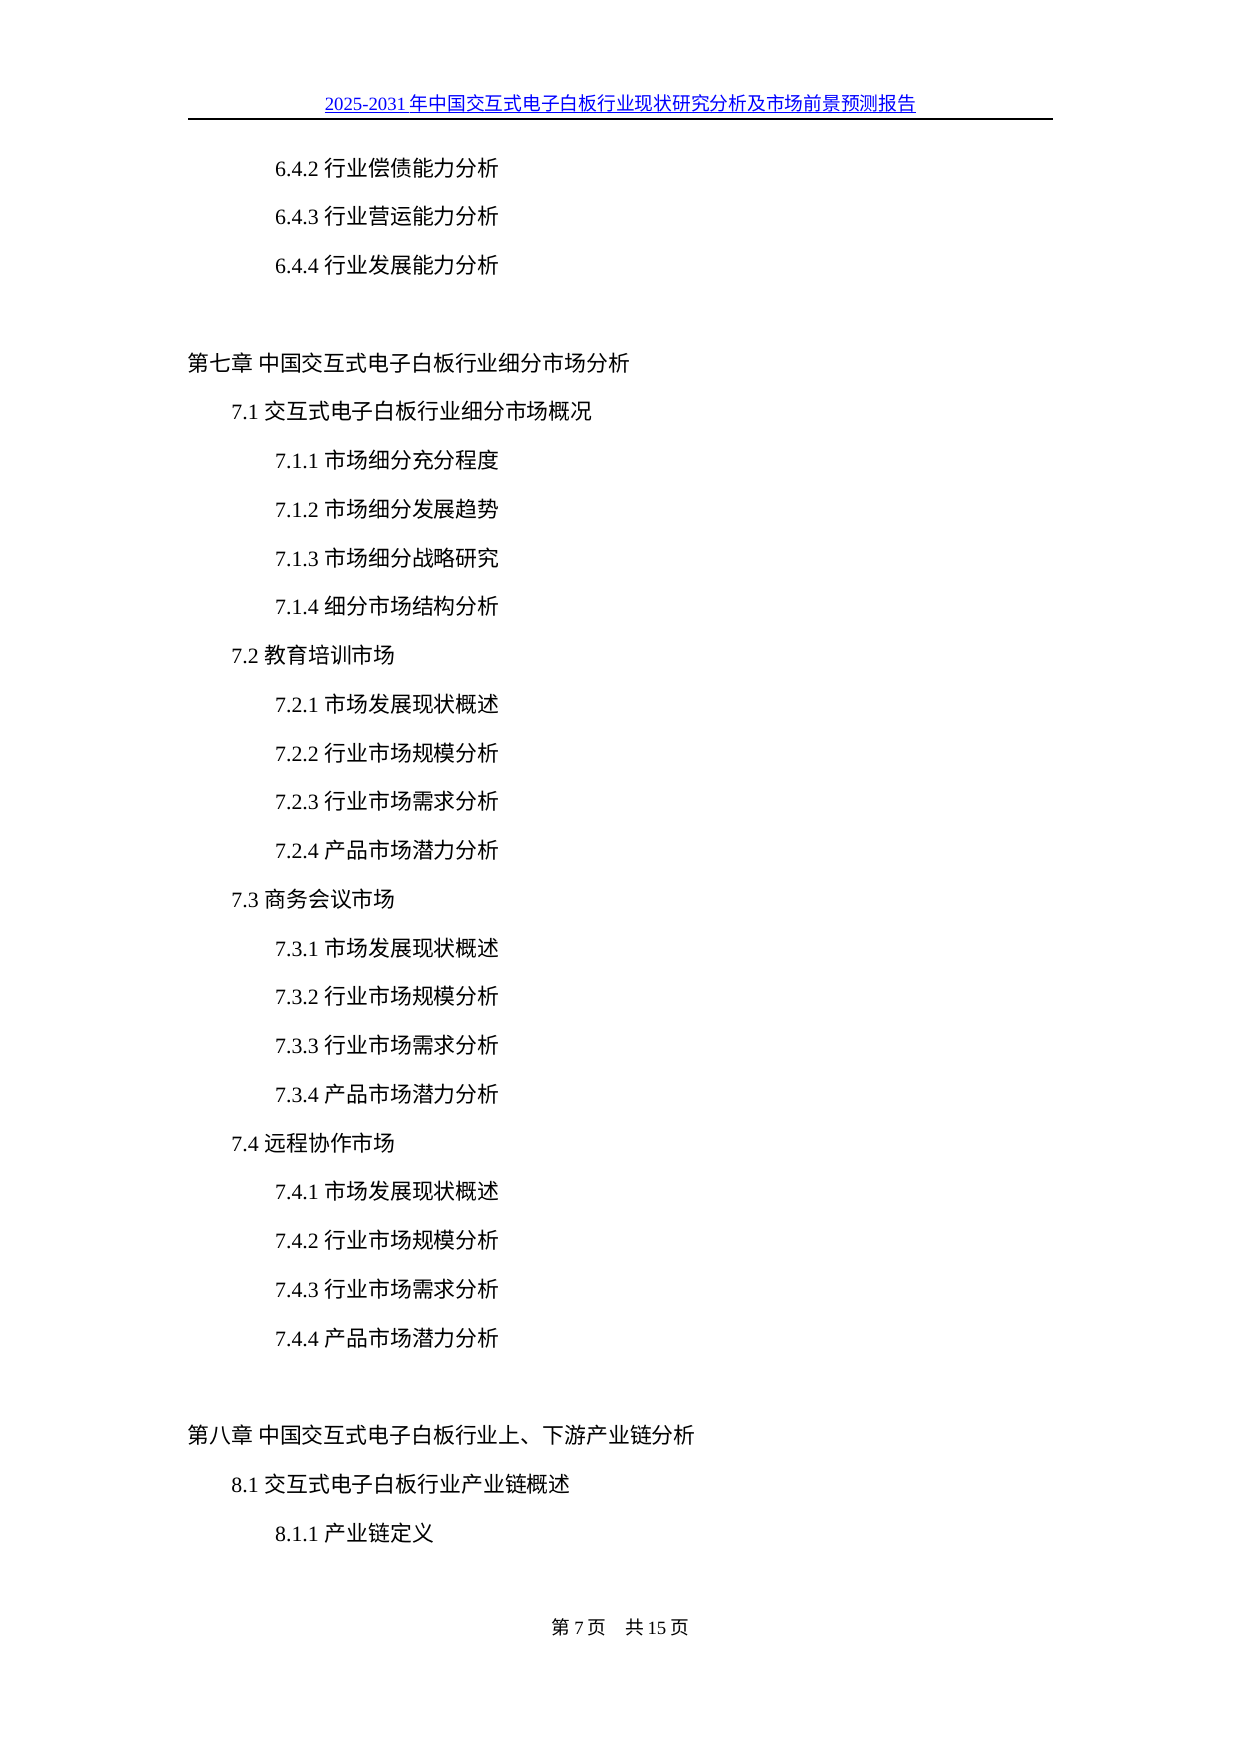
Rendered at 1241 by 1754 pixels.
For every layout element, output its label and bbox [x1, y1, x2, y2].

text [187, 150, 1053, 1548]
